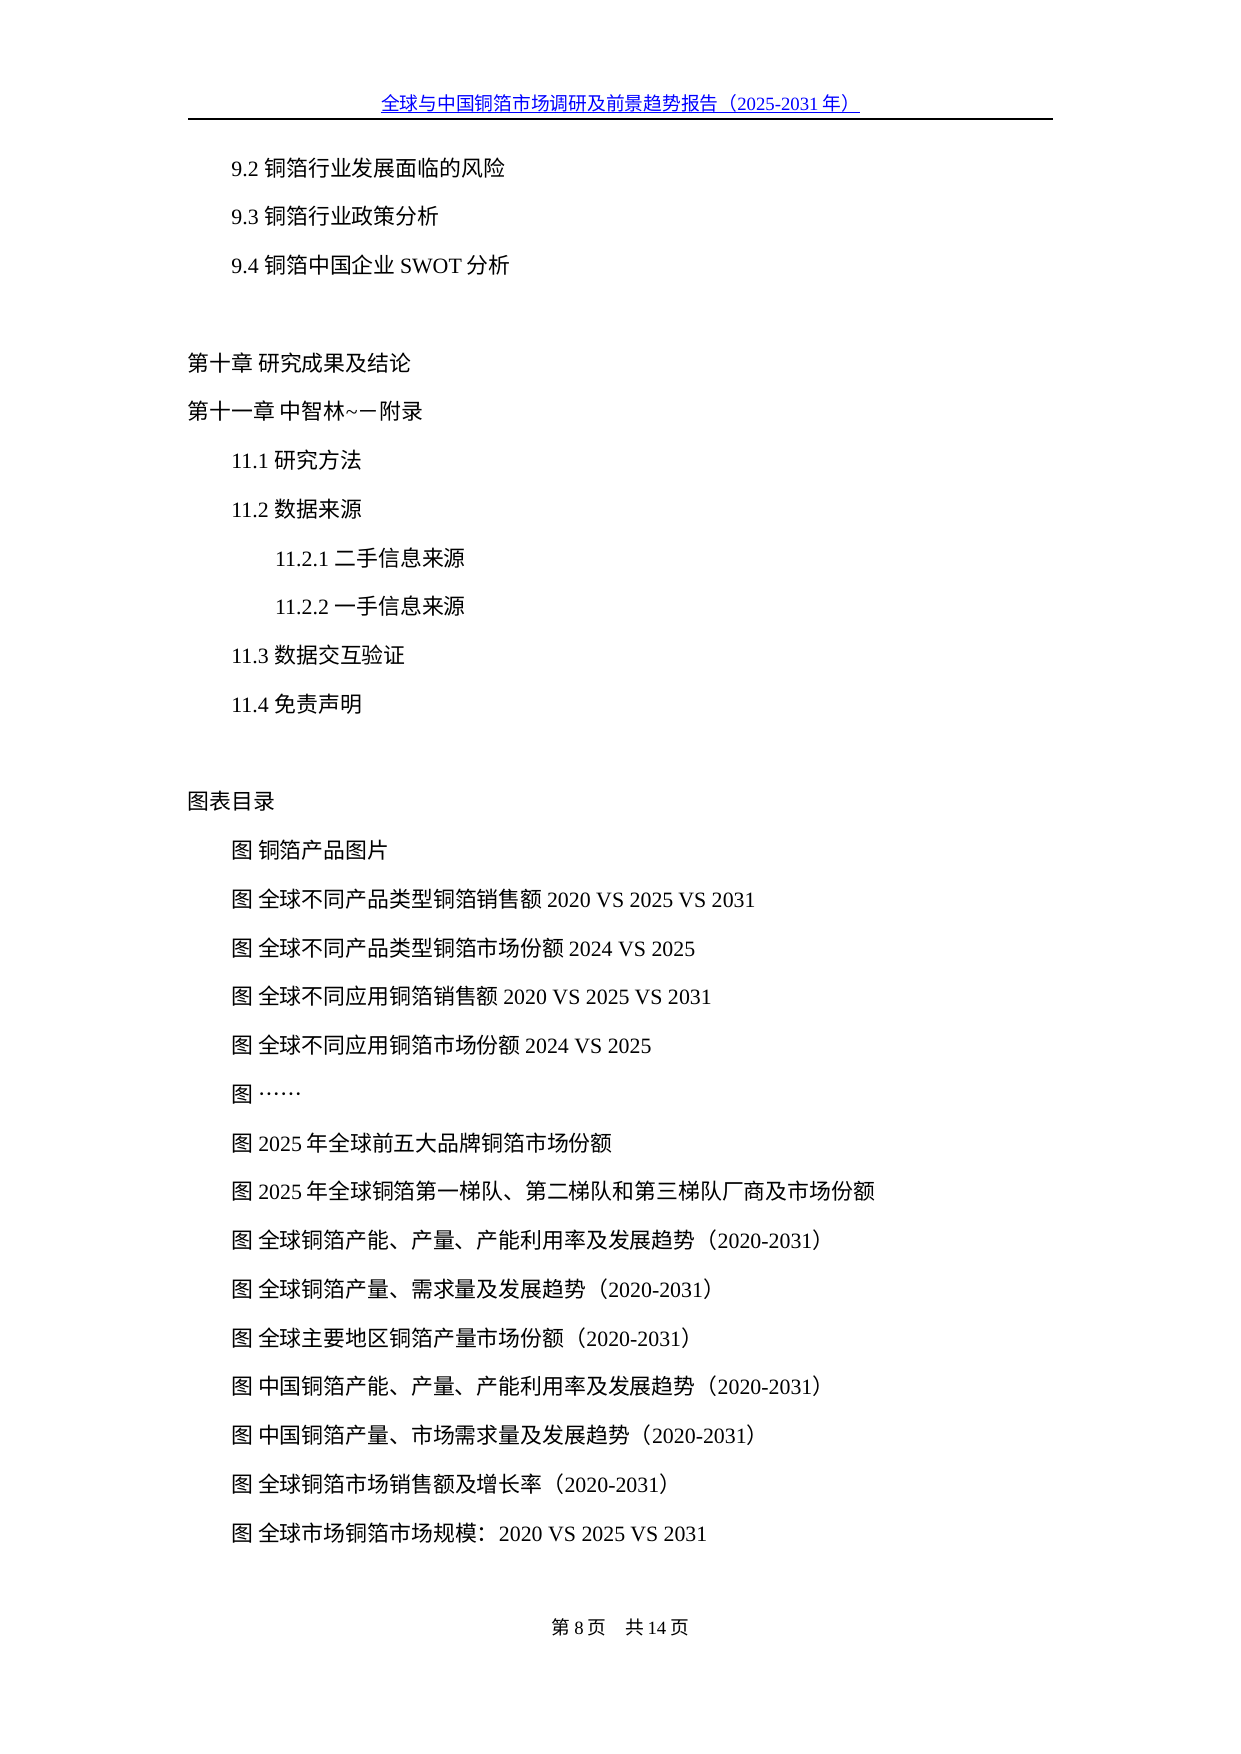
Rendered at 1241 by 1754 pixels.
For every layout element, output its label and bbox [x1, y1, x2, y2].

text [187, 150, 1053, 1548]
